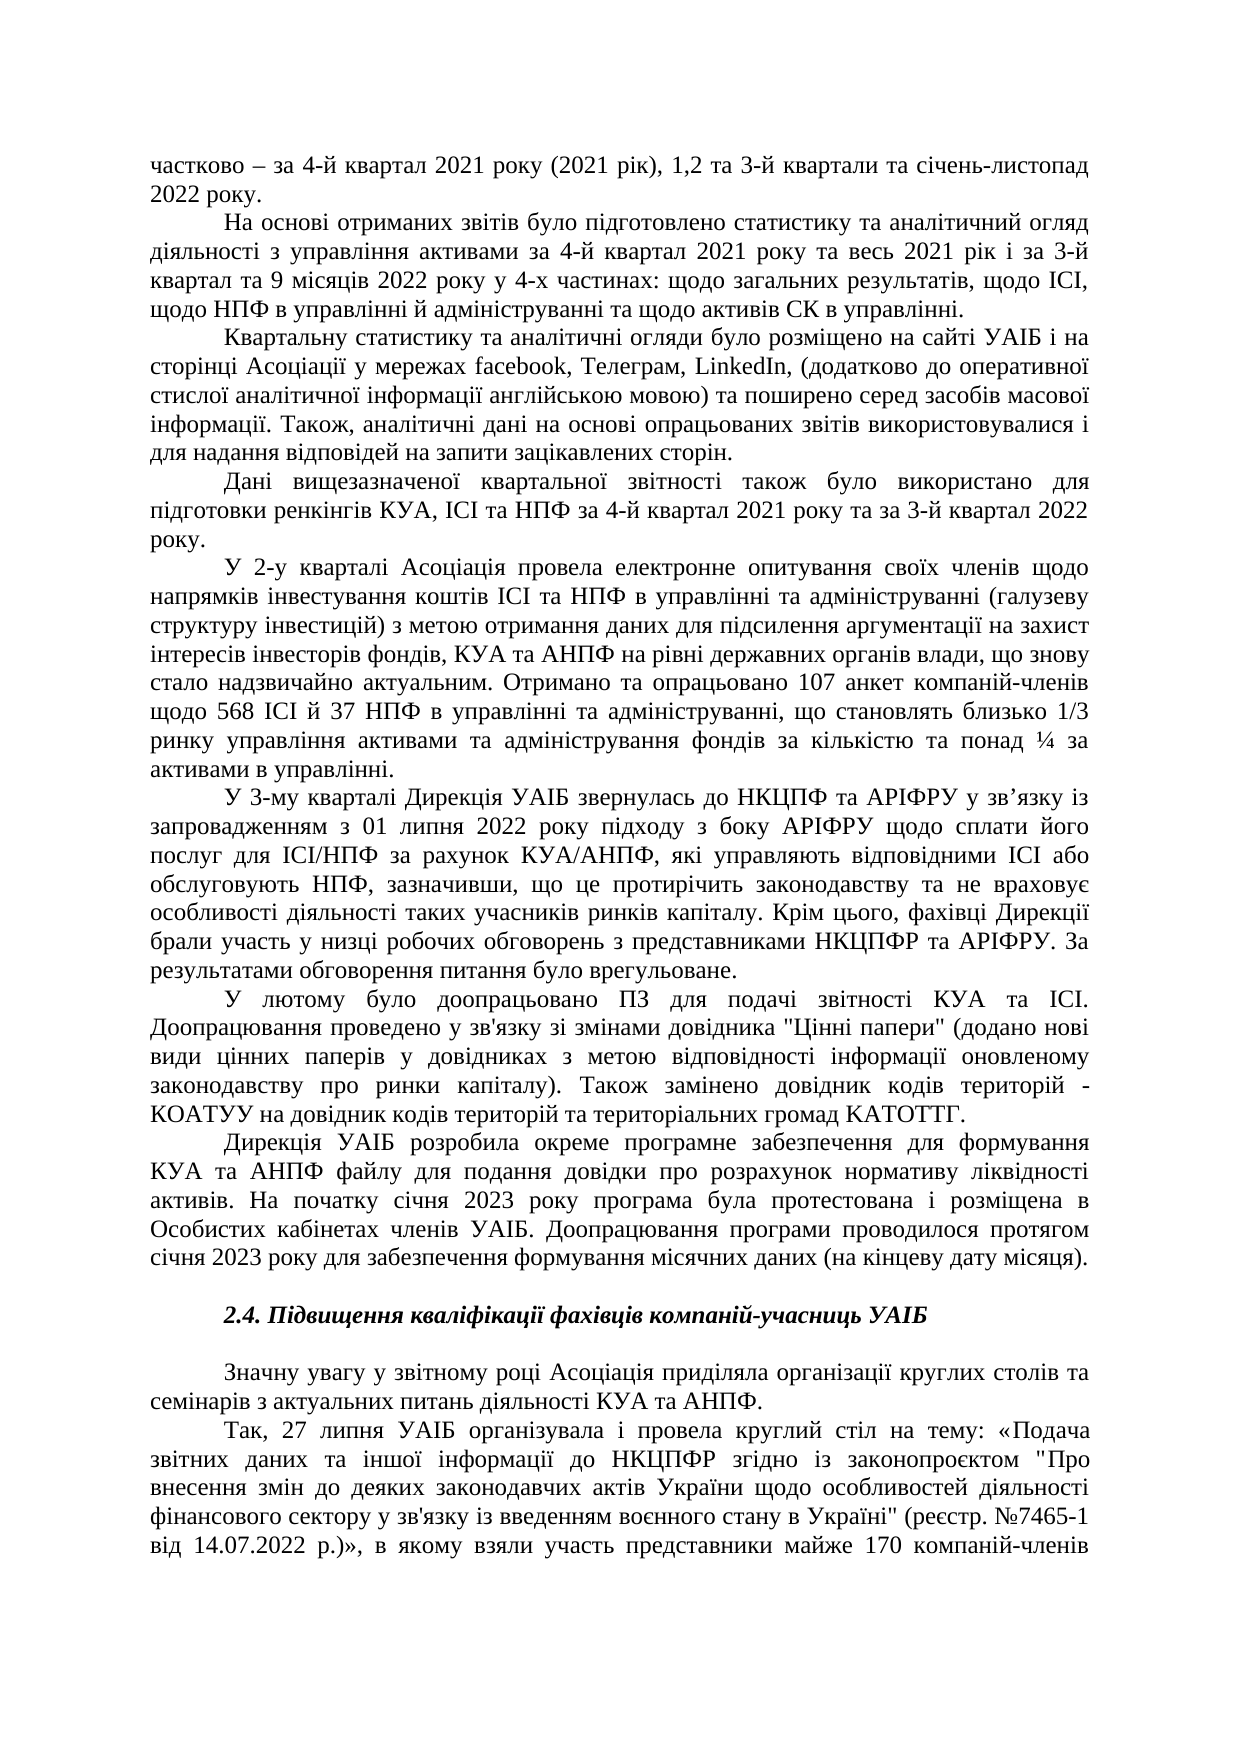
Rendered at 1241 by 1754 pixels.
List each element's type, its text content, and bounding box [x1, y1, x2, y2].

text 2.4. Підвищення кваліфікації фахівців компаній-учасниць УАІБ [150, 1300, 1090, 1329]
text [150, 150, 1090, 207]
text Значну увагу у звітному році Асоціація приділяла організації круглих столів та семінарів з актуальних питань діяльності КУА та АНПФ. [150, 1357, 1090, 1415]
text У 3-му кварталі Дирекція УАІБ звернулась до НКЦПФ та АРІФРУ у зв’язку із запровадженням з 01 липня 2022 року підходу з боку АРІФРУ щодо сплати його послуг для ІСІ/НПФ за рахунок КУА/АНПФ, які управляють відповідними ІСІ або обслуговують НПФ, зазначивши, що це протирічить законодавству та не враховує особливості діяльності таких учасників ринків капіталу. Крім цього, фахівці Дирекції брали участь у низці робочих обговорень з представниками НКЦПФР та АРІФРУ. За результатами обговорення питання було врегульоване. [150, 782, 1090, 984]
text На основі отриманих звітів було підготовлено статистику та аналітичний огляд діяльності з управління активами за 4-й квартал 2021 року та весь 2021 рік і за 3-й квартал та 9 місяців 2022 року у 4-х частинах: щодо загальних результатів, щодо ІСІ, щодо НПФ в управлінні й адмініструванні та щодо активів СК в управлінні. [150, 207, 1090, 322]
text У 2-у кварталі Асоціація провела електронне опитування своїх членів щодо напрямків інвестування коштів ІСІ та НПФ в управлінні та адмініструванні (галузеву структуру інвестицій) з метою отримання даних для підсилення аргументації на захист інтересів інвесторів фондів, КУА та АНПФ на рівні державних органів влади, що знову стало надзвичайно актуальним. Отримано та опрацьовано 107 анкет компаній-членів щодо 568 ІСІ й 37 НПФ в управлінні та адмініструванні, що становлять близько 1/3 ринку управління активами та адміністрування фондів за кількістю та понад ¼ за активами в управлінні. [150, 552, 1090, 782]
text Дирекція УАІБ розробила окреме програмне забезпечення для формування КУА та АНПФ файлу для подання довідки про розрахунок нормативу ліквідності активів. На початку січня 2023 року програма була протестована і розміщена в Особистих кабінетах членів УАІБ. Доопрацювання програми проводилося протягом січня 2023 року для забезпечення формування місячних даних (на кінцеву дату місяця). [150, 1127, 1090, 1271]
text У лютому було доопрацьовано ПЗ для подачі звітності КУА та ІСІ. Доопрацювання проведено у зв'язку зі змінами довідника "Цінні папери" (додано нові види цінних паперів у довідниках з метою відповідності інформації оновленому законодавству про ринки капіталу). Також замінено довідник кодів територій - КОАТУУ на довідник кодів територій та територіальних громад KATOTTГ. [150, 984, 1090, 1127]
text Квартальну статистику та аналітичні огляди було розміщено на сайті УАІБ і на сторінці Асоціації у мережах facebook, Телеграм, LinkedIn, (додатково до оперативної стислої аналітичної інформації англійською мовою) та поширено серед засобів масової інформації. Також, аналітичні дані на основі опрацьованих звітів використовувалися і для надання відповідей на запити зацікавлених сторін. [150, 322, 1090, 466]
text Дані вищезазначеної квартальної звітності також було використано для підготовки ренкінгів КУА, ІСІ та НПФ за 4-й квартал 2021 року та за 3-й квартал 2022 року. [150, 466, 1090, 552]
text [150, 1415, 1090, 1559]
